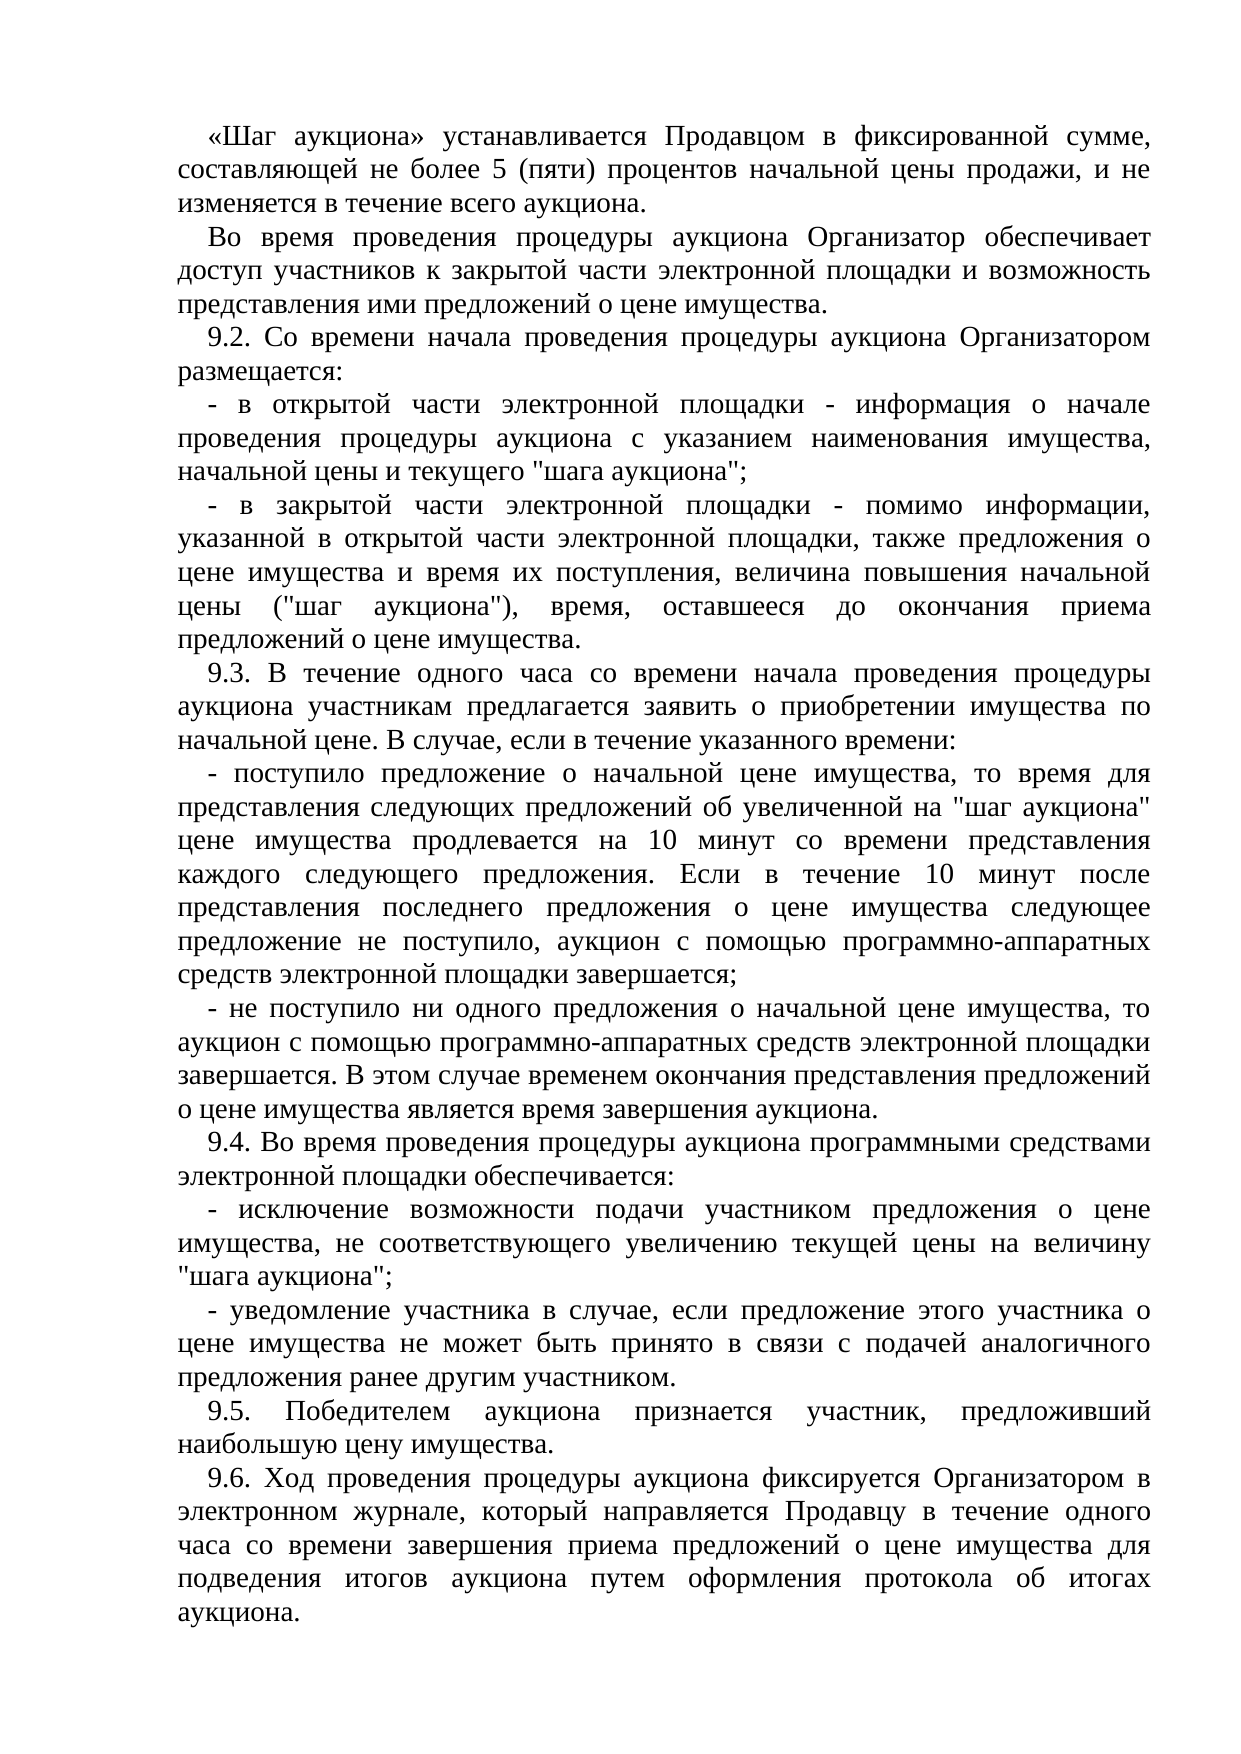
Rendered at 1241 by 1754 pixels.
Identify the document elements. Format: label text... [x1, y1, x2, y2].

text - уведомление участника в случае, если предложение этого участника о цене имущества не может быть принято в связи с подачей аналогичного предложения ранее другим участником. [177, 1292, 1152, 1393]
text Во время проведения процедуры аукциона Организатор обеспечивает доступ участников к закрытой части электронной площадки и возможность представления ими предложений о цене имущества. [177, 219, 1152, 319]
text 9.5. Победителем аукциона признается участник, предложивший наибольшую цену имущества. [177, 1393, 1152, 1460]
text 9.4. Во время проведения процедуры аукциона программными средствами электронной площадки обеспечивается: [177, 1124, 1152, 1191]
text 9.2. Со времени начала проведения процедуры аукциона Организатором размещается: [177, 319, 1152, 386]
text - поступило предложение о начальной цене имущества, то время для представления следующих предложений об увеличенной на "шаг аукциона" цене имущества продлевается на 10 минут со времени представления каждого следующего предложения. Если в течение 10 минут после представления последнего предложения о цене имущества следующее предложение не поступило, аукцион с помощью программно-аппаратных средств электронной площадки завершается; [177, 755, 1152, 990]
text 9.3. В течение одного часа со времени начала проведения процедуры аукциона участникам предлагается заявить о приобретении имущества по начальной цене. В случае, если в течение указанного времени: [177, 655, 1152, 755]
text - в закрытой части электронной площадки - помимо информации, указанной в открытой части электронной площадки, также предложения о цене имущества и время их поступления, величина повышения начальной цены ("шаг аукциона"), время, оставшееся до окончания приема предложений о цене имущества. [177, 487, 1152, 655]
text «Шаг аукциона» устанавливается Продавцом в фиксированной сумме, составляющей не более 5 (пяти) процентов начальной цены продажи, и не изменяется в течение всего аукциона. [177, 118, 1152, 219]
text - не поступило ни одного предложения о начальной цене имущества, то аукцион с помощью программно-аппаратных средств электронной площадки завершается. В этом случае временем окончания представления предложений о цене имущества является время завершения аукциона. [177, 990, 1152, 1124]
text - в открытой части электронной площадки - информация о начале проведения процедуры аукциона с указанием наименования имущества, начальной цены и текущего "шага аукциона"; [177, 386, 1152, 487]
text - исключение возможности подачи участником предложения о цене имущества, не соответствующего увеличению текущей цены на величину "шага аукциона"; [177, 1191, 1152, 1292]
text 9.6. Ход проведения процедуры аукциона фиксируется Организатором в электронном журнале, который направляется Продавцу в течение одного часа со времени завершения приема предложений о цене имущества для подведения итогов аукциона путем оформления протокола об итогах аукциона. [177, 1460, 1152, 1627]
